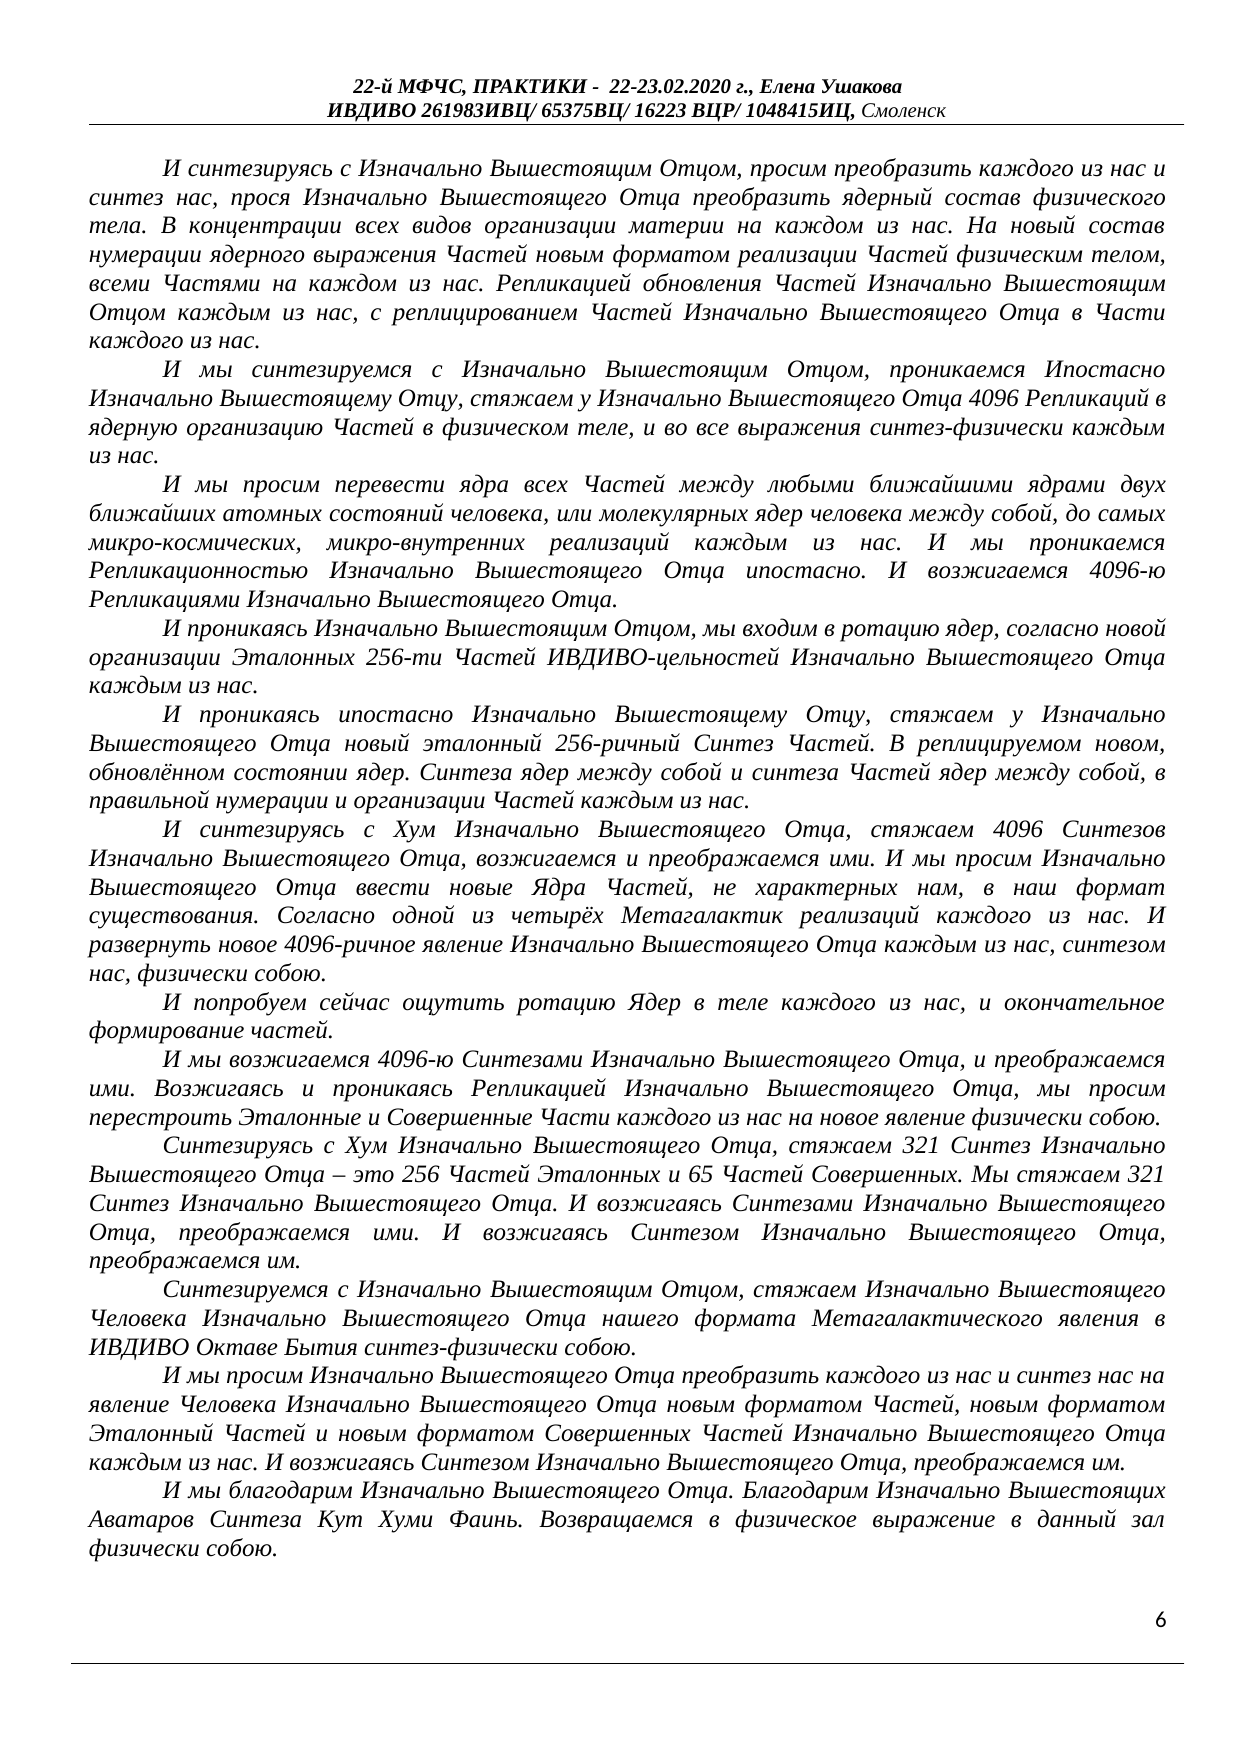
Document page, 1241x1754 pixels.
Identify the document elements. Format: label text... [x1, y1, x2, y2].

text И проникаясь Изначально Вышестоящим Отцом, мы входим в ротацию ядер, согласно новой организации Эталонных 256-ти Частей ИВДИВО-цельностей Изначально Вышестоящего Отца каждым из нас. [89, 613, 1167, 699]
text Синтезируясь с Хум Изначально Вышестоящего Отца, стяжаем 321 Синтез Изначально Вышестоящего Отца – это 256 Частей Эталонных и 65 Частей Совершенных. Мы стяжаем 321 Синтез Изначально Вышестоящего Отца. И возжигаясь Синтезами Изначально Вышестоящего Отца, преображаемся ими. И возжигаясь Синтезом Изначально Вышестоящего Отца, преображаемся им. [89, 1131, 1167, 1274]
text И мы благодарим Изначально Вышестоящего Отца. Благодарим Изначально Вышестоящих Аватаров Синтеза Кут Хуми Фаинь. Возвращаемся в физическое выражение в данный зал физически собою. [89, 1476, 1167, 1562]
text Синтезируемся с Изначально Вышестоящим Отцом, стяжаем Изначально Вышестоящего Человека Изначально Вышестоящего Отца нашего формата Метагалактического явления в ИВДИВО Октаве Бытия синтез-физически собою. [89, 1274, 1167, 1361]
text И проникаясь ипостасно Изначально Вышестоящему Отцу, стяжаем у Изначально Вышестоящего Отца новый эталонный 256-ричный Синтез Частей. В реплицируемом новом, обновлённом состоянии ядер. Синтеза ядер между собой и синтеза Частей ядер между собой, в правильной нумерации и организации Частей каждым из нас. [89, 699, 1167, 814]
text И попробуем сейчас ощутить ротацию Ядер в теле каждого из нас, и окончательное формирование частей. [89, 987, 1167, 1044]
text И синтезируясь с Хум Изначально Вышестоящего Отца, стяжаем 4096 Синтезов Изначально Вышестоящего Отца, возжигаемся и преображаемся ими. И мы просим Изначально Вышестоящего Отца ввести новые Ядра Частей, не характерных нам, в наш формат существования. Согласно одной из четырёх Метагалактик реализаций каждого из нас. И развернуть новое 4096-ричное явление Изначально Вышестоящего Отца каждым из нас, синтезом нас, физически собою. [89, 814, 1167, 987]
text И мы просим Изначально Вышестоящего Отца преобразить каждого из нас и синтез нас на явление Человека Изначально Вышестоящего Отца новым форматом Частей, новым форматом Эталонный Частей и новым форматом Совершенных Частей Изначально Вышестоящего Отца каждым из нас. И возжигаясь Синтезом Изначально Вышестоящего Отца, преображаемся им. [89, 1361, 1167, 1476]
text И мы синтезируемся с Изначально Вышестоящим Отцом, проникаемся Ипостасно Изначально Вышестоящему Отцу, стяжаем у Изначально Вышестоящего Отца 4096 Репликаций в ядерную организацию Частей в физическом теле, и во все выражения синтез-физически каждым из нас. [89, 354, 1167, 469]
text И мы просим перевести ядра всех Частей между любыми ближайшими ядрами двух ближайших атомных состояний человека, или молекулярных ядер человека между собой, до самых микро-космических, микро-внутренних реализаций каждым из нас. И мы проникаемся Репликационностью Изначально Вышестоящего Отца ипостасно. И возжигаемся 4096-ю Репликациями Изначально Вышестоящего Отца. [89, 469, 1167, 613]
text И синтезируясь с Изначально Вышестоящим Отцом, просим преобразить каждого из нас и синтез нас, прося Изначально Вышестоящего Отца преобразить ядерный состав физического тела. В концентрации всех видов организации материи на каждом из нас. На новый состав нумерации ядерного выражения Частей новым форматом реализации Частей физическим телом, всеми Частями на каждом из нас. Репликацией обновления Частей Изначально Вышестоящим Отцом каждым из нас, с реплицированием Частей Изначально Вышестоящего Отца в Части каждого из нас. [89, 153, 1167, 354]
text И мы возжигаемся 4096-ю Синтезами Изначально Вышестоящего Отца, и преображаемся ими. Возжигаясь и проникаясь Репликацией Изначально Вышестоящего Отца, мы просим перестроить Эталонные и Совершенные Части каждого из нас на новое явление физически собою. [89, 1044, 1167, 1131]
